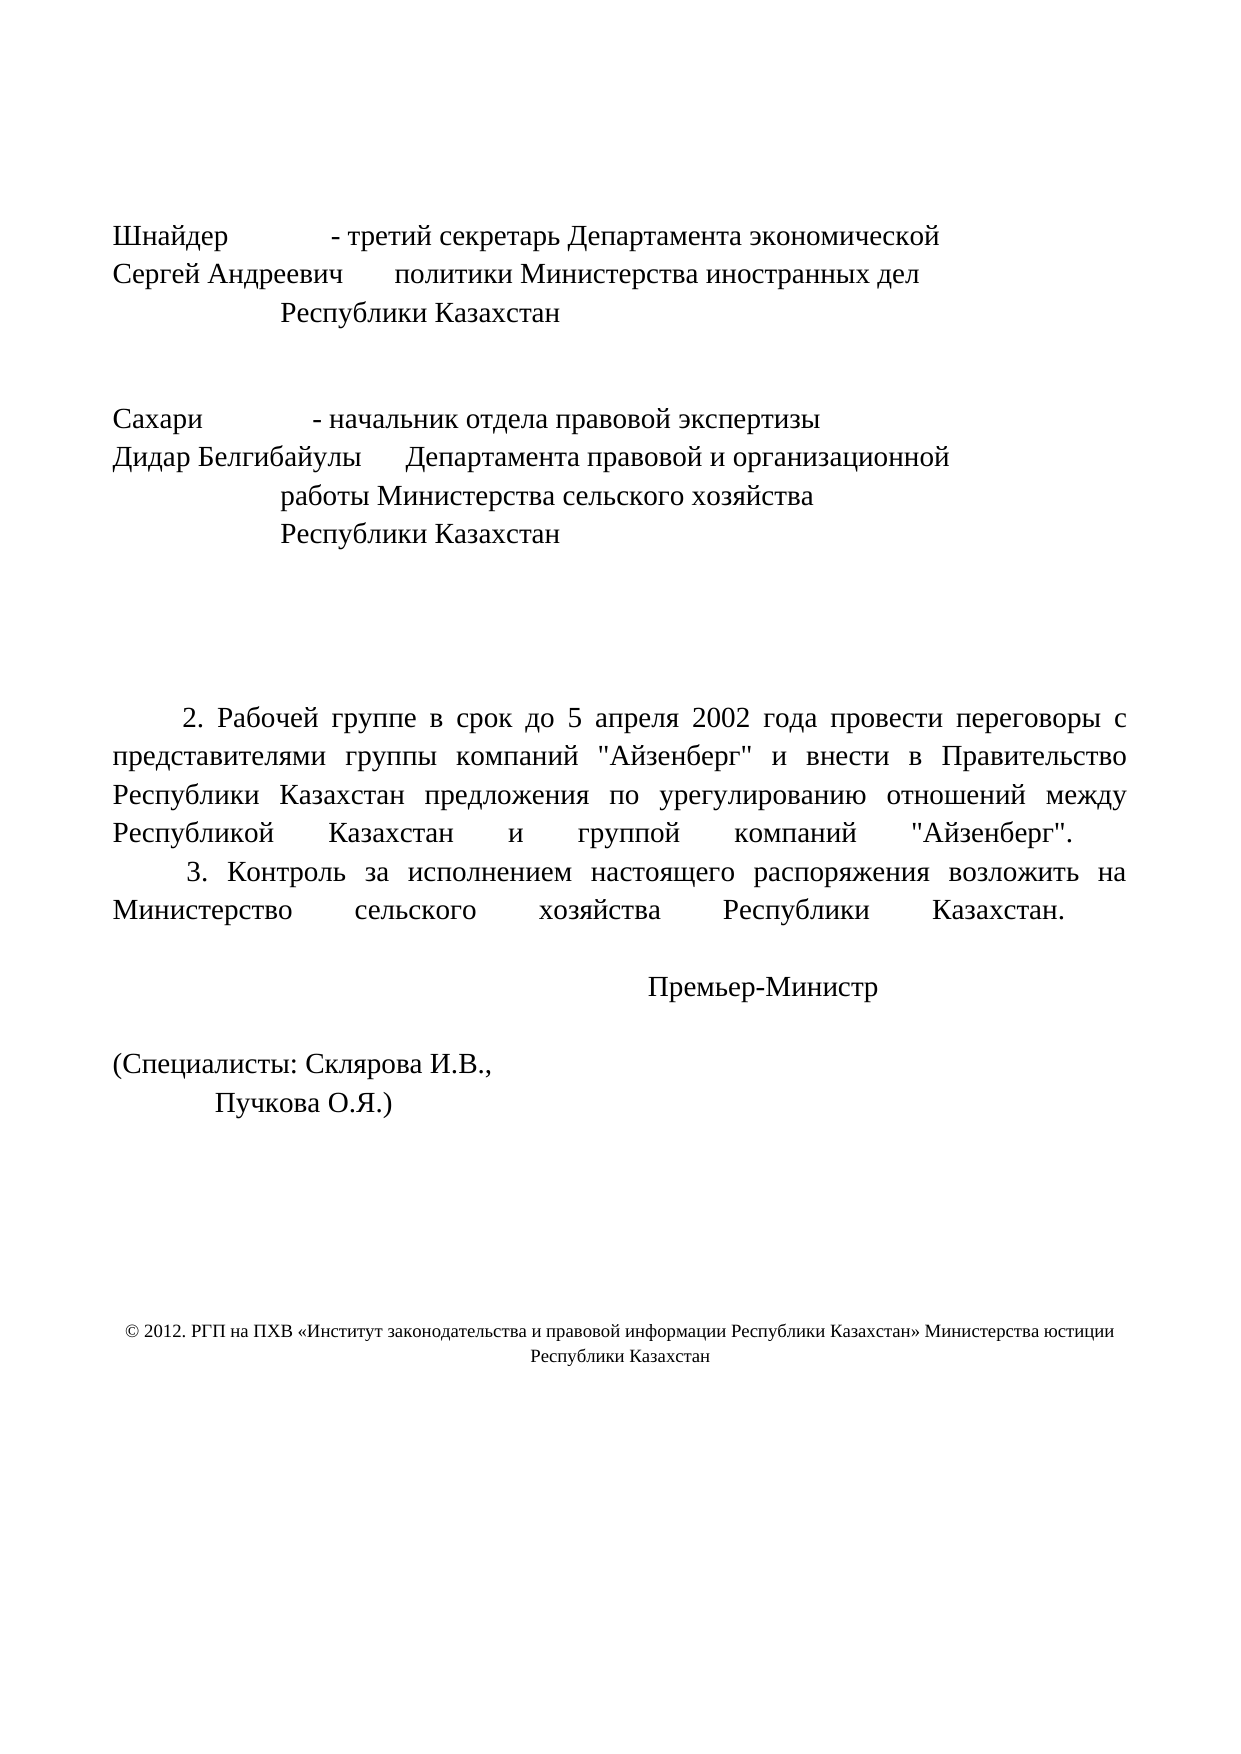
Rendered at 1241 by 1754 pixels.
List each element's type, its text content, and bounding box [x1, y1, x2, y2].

text работы Министерства сельского хозяйства [112, 478, 1128, 511]
text Дидар Белгибайулы Департамента правовой и организационной [112, 439, 1128, 473]
text Сергей Андреевич политики Министерства иностранных дел [112, 256, 1128, 290]
text Республики Казахстан [112, 295, 1128, 328]
text (Специалисты: Склярова И.В., [112, 1047, 1128, 1080]
text © 2012. РГП на ПХВ «Институт законодательства и правовой информации Республики Казахстан» Министерства юстиции Республики Казахстан [112, 1320, 1128, 1367]
text Республики Казахстан [112, 516, 1128, 550]
text Шнайдер - третий секретарь Департамента экономической [112, 218, 1128, 251]
text Пучкова О.Я.) [112, 1085, 1128, 1119]
text 2. Рабочей группе в срок до 5 апреля 2002 года провести переговоры с представителями группы компаний "Айзенберг" и внести в Правительство Республики Казахстан предложения по урегулированию отношений между Республикой Казахстан и группой компаний "Айзенберг". 3. Контроль за исполнением настоящего распоряжения возложить на Министерство сельского хозяйства Республики Казахстан. Премьер-Министр [112, 661, 1128, 1042]
text Сахари - начальник отдела правовой экспертизы [112, 401, 1128, 434]
